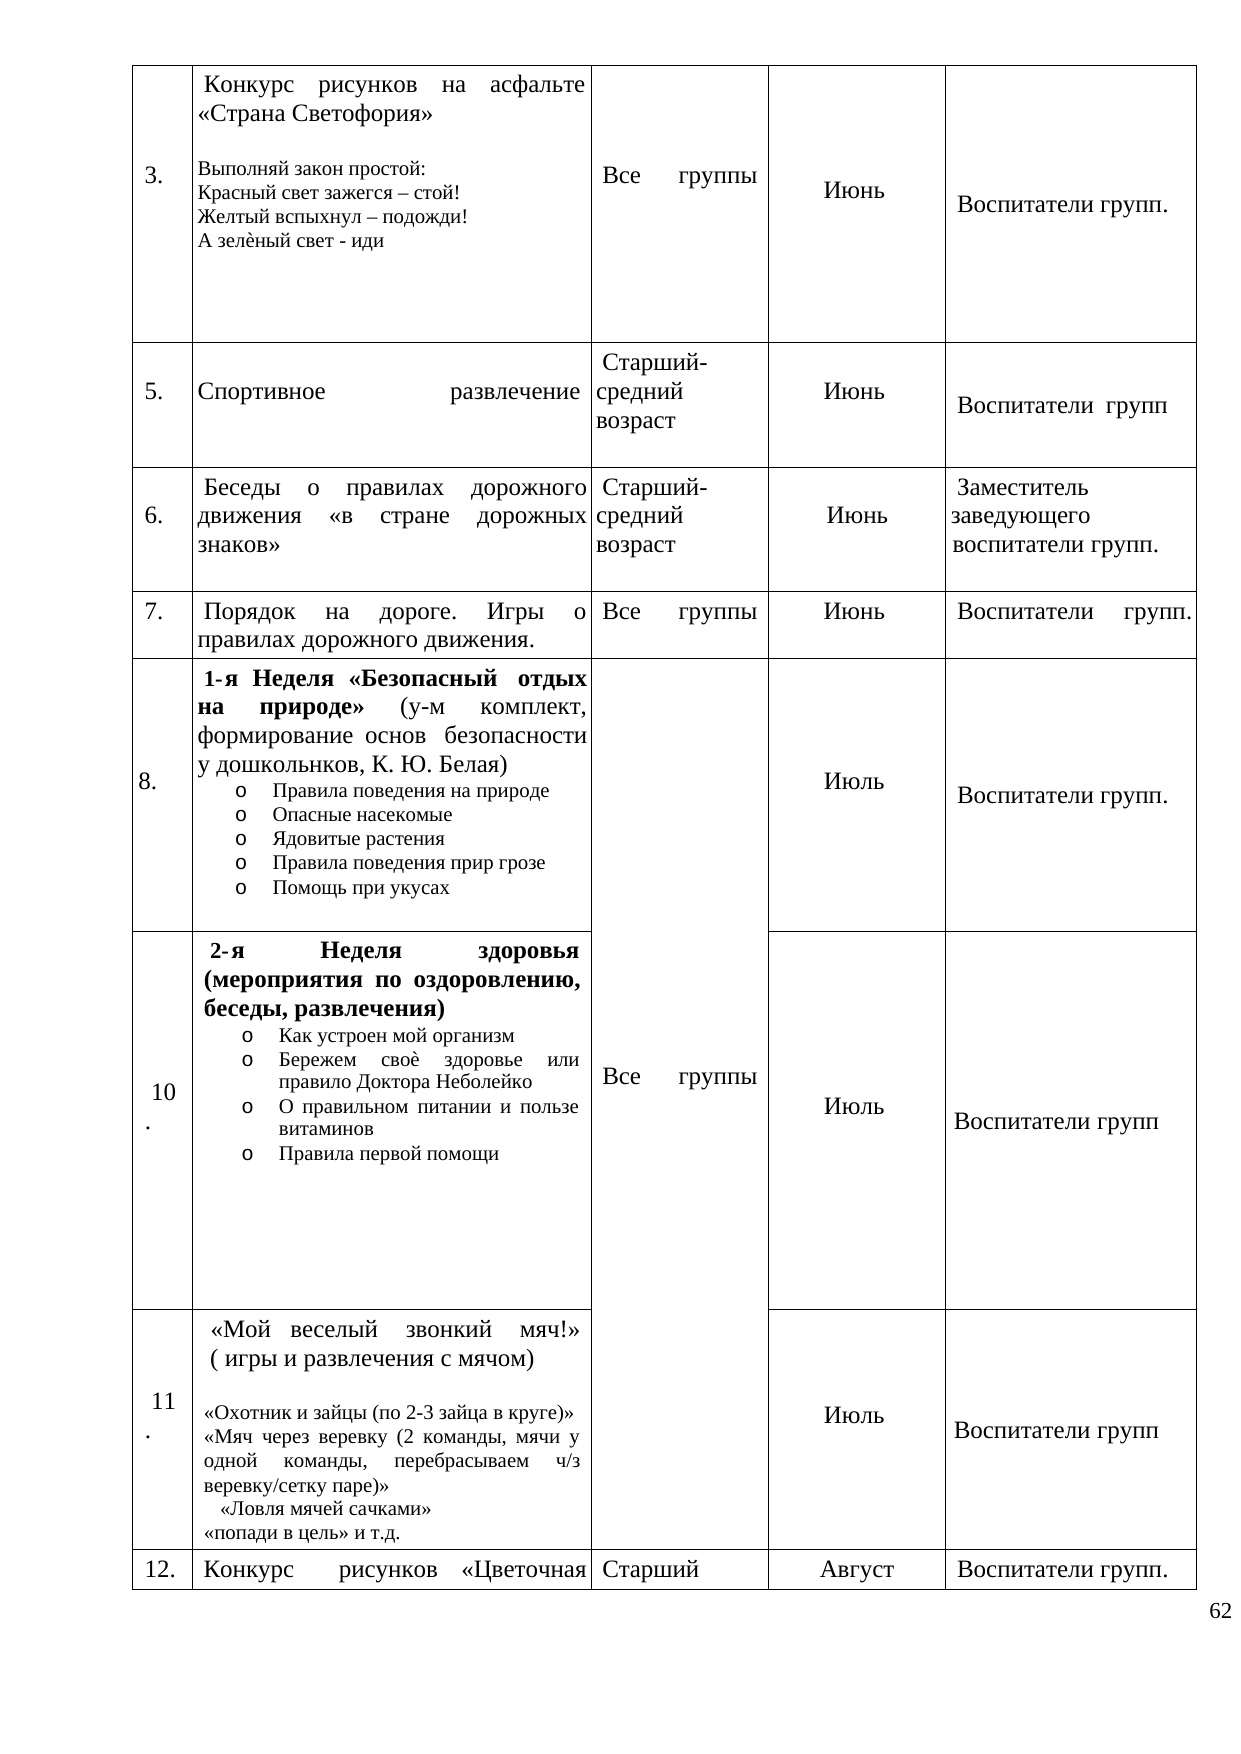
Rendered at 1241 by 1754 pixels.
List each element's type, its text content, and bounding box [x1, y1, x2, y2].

table_cell 12. [133, 1550, 192, 1589]
table_cell Воспитатели групп. [946, 1550, 1196, 1589]
table_cell Cпортивное развлечение [193, 343, 591, 467]
table_cell 7. [133, 592, 192, 658]
table_cell Порядок на дороге. Игры о правилах дорожного движения. [193, 592, 591, 658]
table_cell Старший- средний возраст [592, 343, 768, 467]
table_header Воспитатели групп. [946, 66, 1196, 342]
table_cell я Неделя «Безопасный отдых на природе» (у-м комплект, формирование основ безопасности у дошкольнков, К. Ю. Белая) Правила поведения на природе Опасные насекомые Ядовитые растения Правила поведения прир грозе Помощь при укусах [193, 659, 591, 931]
table_cell Август [769, 1550, 945, 1589]
table_cell Воспитатели групп [946, 343, 1196, 467]
table_header Июнь [769, 66, 945, 342]
table_cell «Мой веселый звонкий мяч!» ( игры и развлечения с мячом) «Охотник и зайцы (по 2-3 зайца в круге)» «Мяч через веревку (2 команды, мячи у одной команды, перебрасываем ч/з веревку/сетку паре)» «Ловля мячей сачками» «попади в цель» и т.д. [193, 1310, 591, 1548]
table_header Все группы [592, 66, 768, 342]
table_header Конкурс рисунков на асфальте «Страна Светофория» Выполняй закон простой: Красный свет зажегся – стой! Желтый вспыхнул – подожди! А зелѐный свет - иди [193, 66, 591, 342]
table_cell Воспитатели групп. [946, 592, 1196, 658]
table_cell Воспитатели групп. [946, 659, 1196, 931]
table_cell Конкурс рисунков «Цветочная [193, 1550, 591, 1589]
table_cell Июль [769, 1310, 945, 1548]
table_cell 6. [133, 468, 192, 591]
table_cell Старший- средний возраст [592, 468, 768, 591]
table_cell Июнь [769, 592, 945, 658]
table_cell Все группы [592, 659, 768, 1548]
table_cell Беседы о правилах дорожного движения «в стране дорожных знаков» [193, 468, 591, 591]
table_cell Все группы [592, 592, 768, 658]
table_cell 5. [133, 343, 192, 467]
table_cell я Неделя здоровья (мероприятия по оздоровлению, беседы, развлечения) Как устроен мой организм Бережем своѐ здоровье или правило Доктора Неболейко О правильном питании и пользе витаминов Правила первой помощи [193, 932, 591, 1309]
table_cell 8. [133, 659, 192, 931]
table_cell Старший [592, 1550, 768, 1589]
table_cell Июнь [769, 468, 945, 591]
table_cell Июнь [769, 343, 945, 467]
table_cell Июль [769, 932, 945, 1309]
table_cell Заместитель заведующего воспитатели групп. [946, 468, 1196, 591]
table_cell Июль [769, 659, 945, 931]
table_cell Воспитатели групп [946, 932, 1196, 1309]
table_cell 11 . [133, 1310, 192, 1548]
table_cell Воспитатели групп [946, 1310, 1196, 1548]
table_header 3. [133, 66, 192, 342]
table_cell 10 . [133, 932, 192, 1309]
